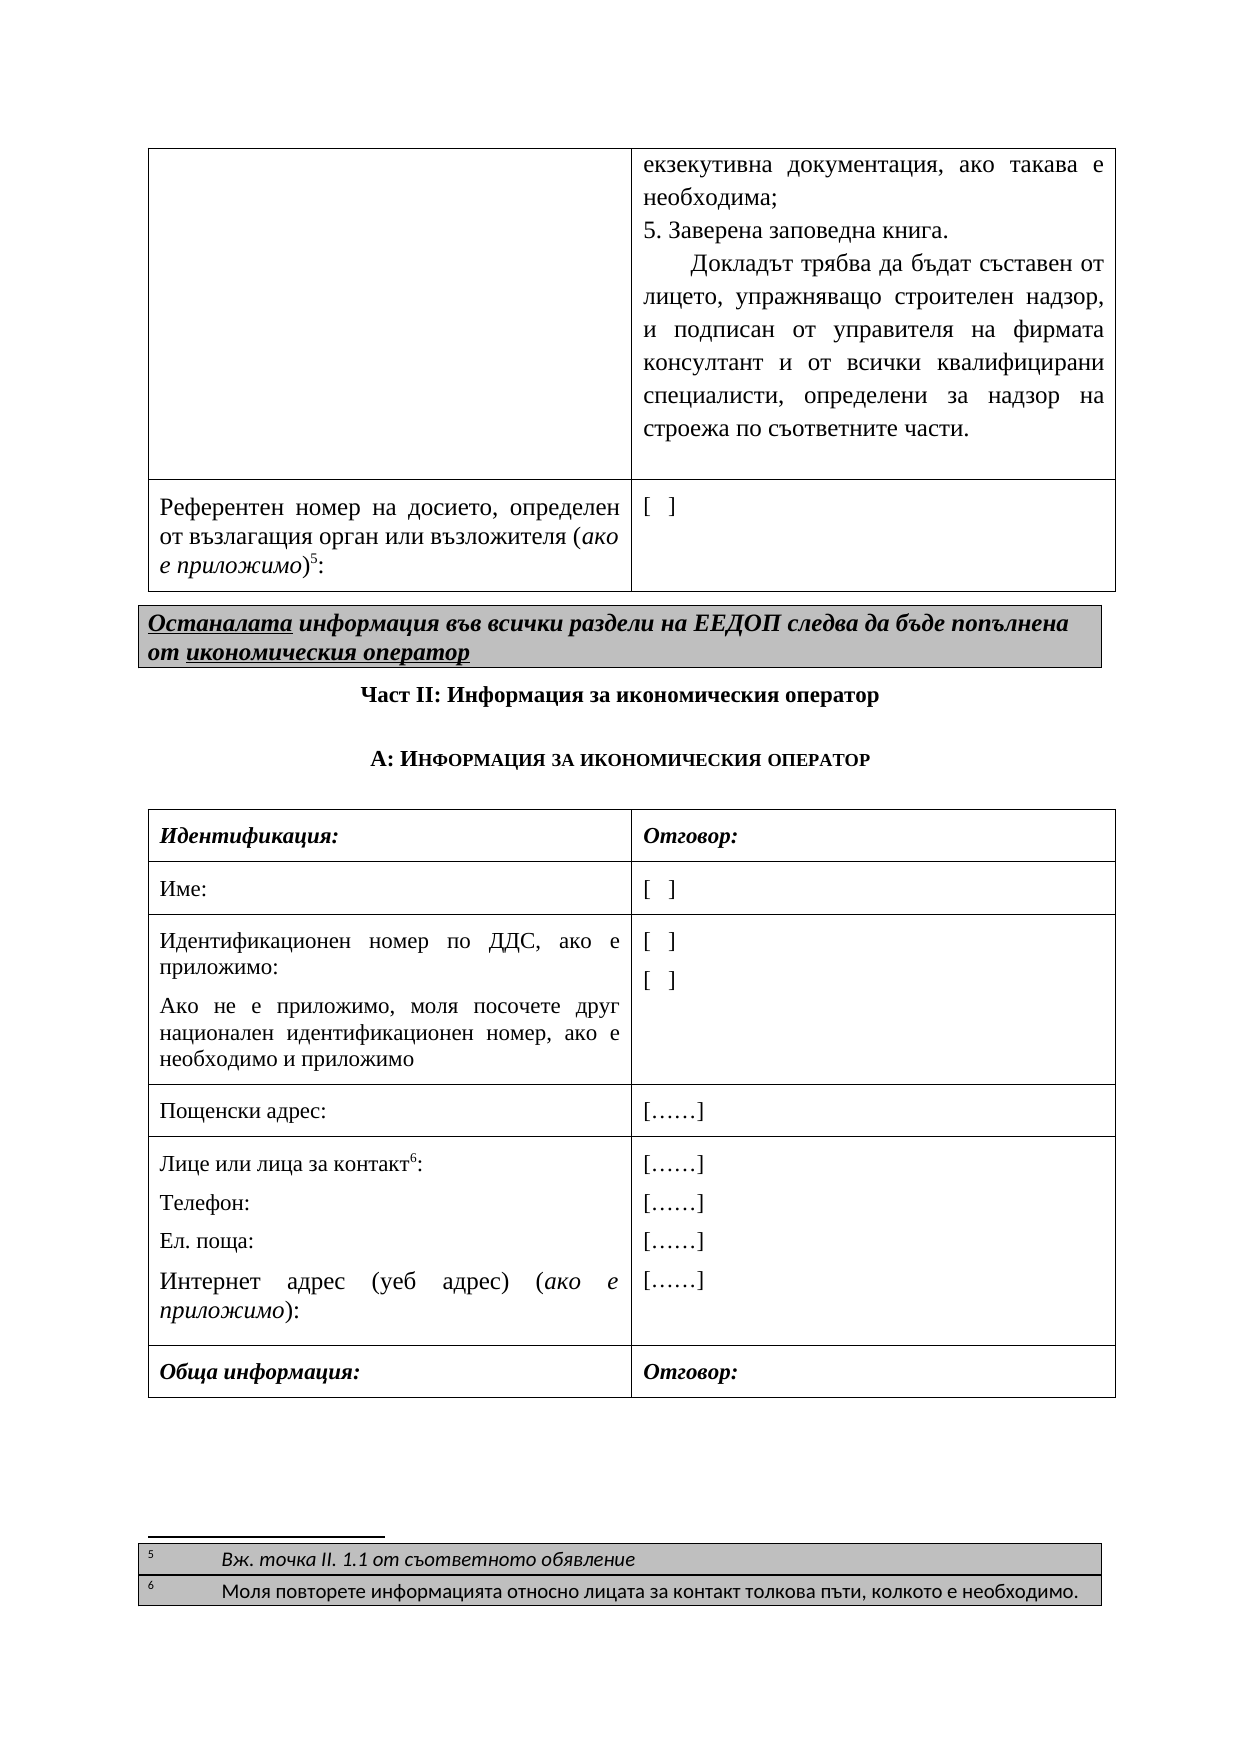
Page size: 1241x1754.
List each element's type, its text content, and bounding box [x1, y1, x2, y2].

table_header Идентификация: [149, 810, 631, 861]
table_header Отговор: [632, 810, 1115, 861]
table_cell Идентификационен номер по ДДС, ако е приложимо: Ако не е приложимо, моля посочете друг национален идентификационен номер, ако е необходимо и приложимо [149, 915, 631, 1084]
table_cell Пощенски адрес: [149, 1085, 631, 1136]
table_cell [149, 149, 631, 479]
table_cell Референтен номер на досието, определен от възлагащия орган или възложителя (ако е приложимо): [149, 480, 631, 591]
table_cell [ ] [632, 480, 1115, 591]
table_cell [ ] [632, 862, 1115, 913]
table_cell Име: [149, 862, 631, 913]
table_cell Обща информация: [149, 1346, 631, 1397]
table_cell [632, 149, 1115, 479]
table_cell [ ] [ ] [632, 915, 1115, 1084]
table_cell [……] [……] [……] [……] [632, 1137, 1115, 1345]
table_cell Лице или лица за контакт: Телефон: Ел. поща: Интернет адрес (уеб адрес) (ако е приложимо): [149, 1137, 631, 1345]
table_cell [……] [632, 1085, 1115, 1136]
text Останалата информация във всички раздели на ЕЕДОП следва да бъде попълнена от икономическия оператор [139, 606, 1101, 667]
text Част II: Информация за икономическия оператор [148, 681, 1093, 707]
text А: Информация за икономическия оператор [148, 745, 1093, 771]
table_cell Отговор: [632, 1346, 1115, 1397]
